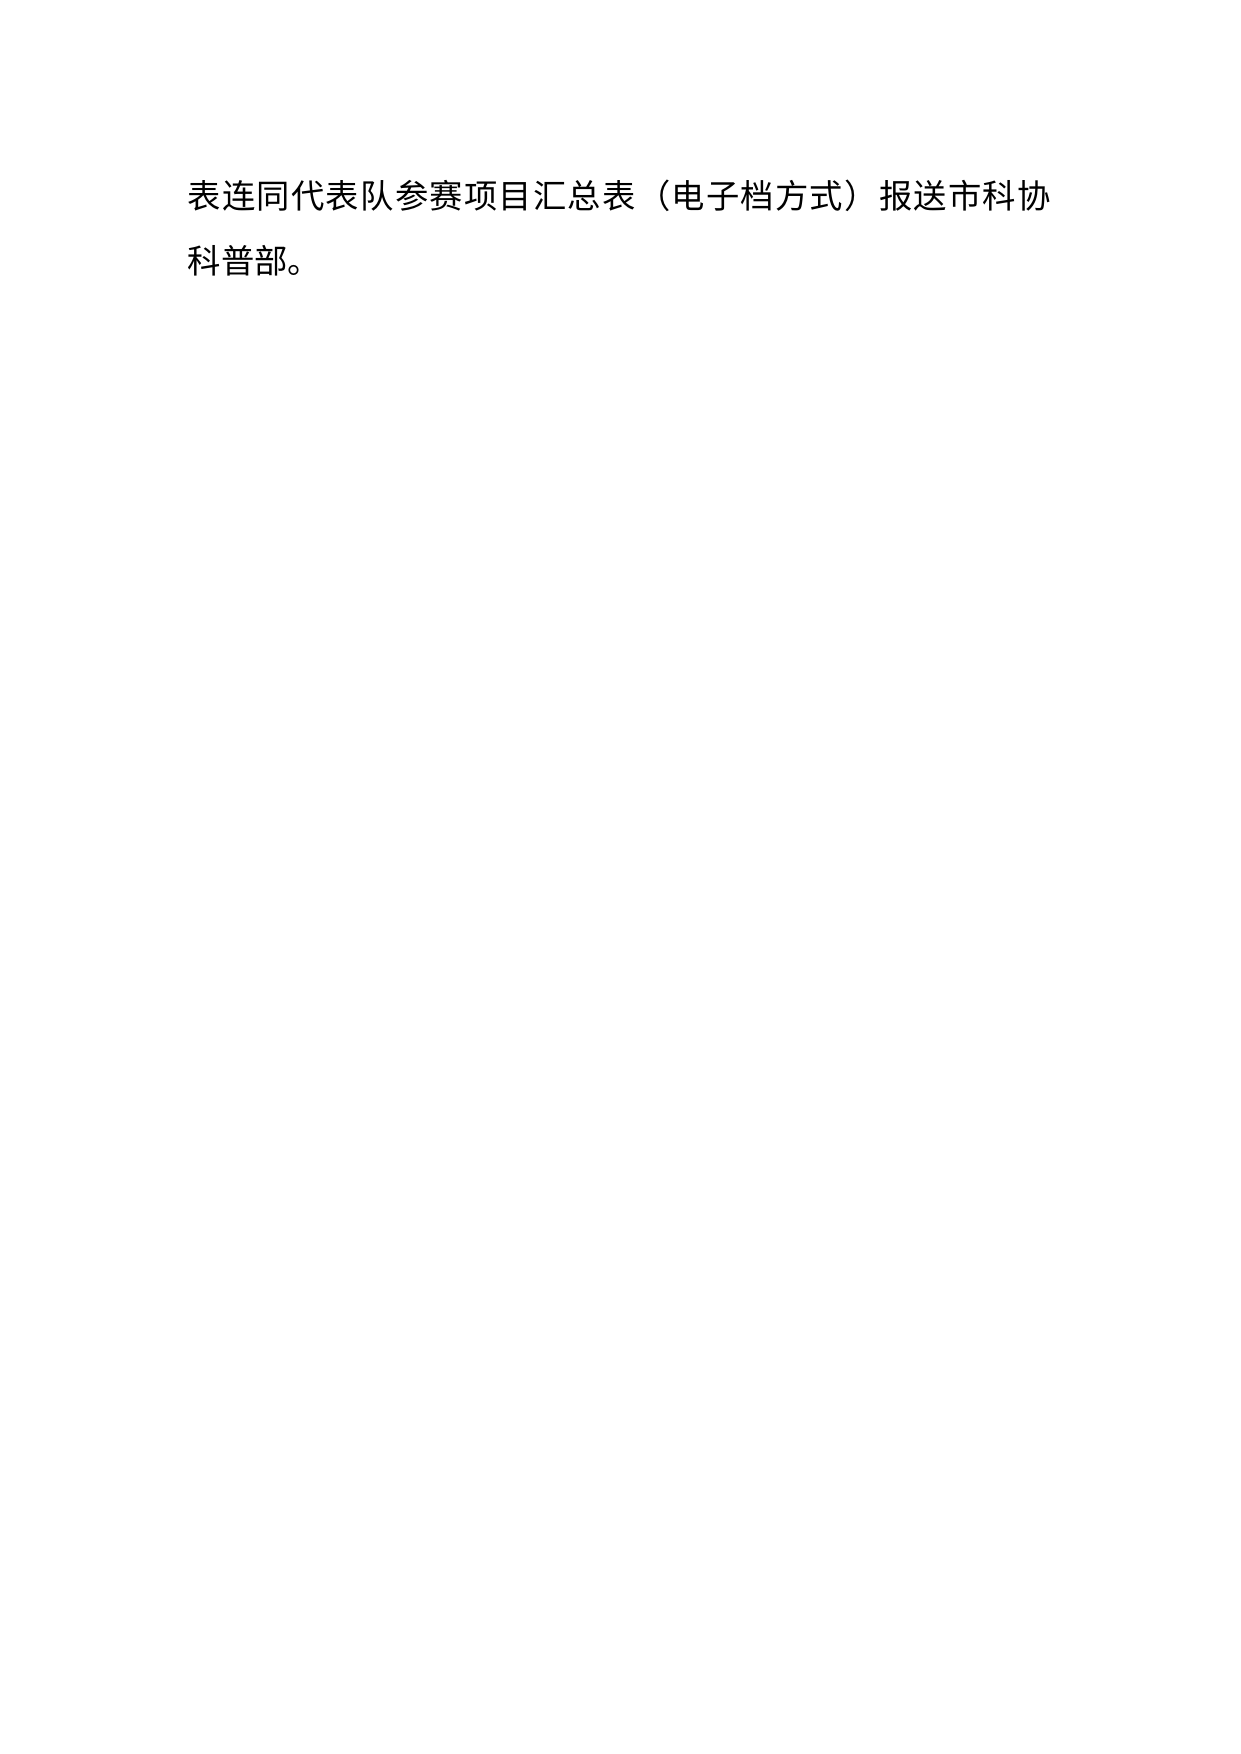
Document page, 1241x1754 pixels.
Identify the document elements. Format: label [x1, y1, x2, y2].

text [187, 162, 1053, 292]
